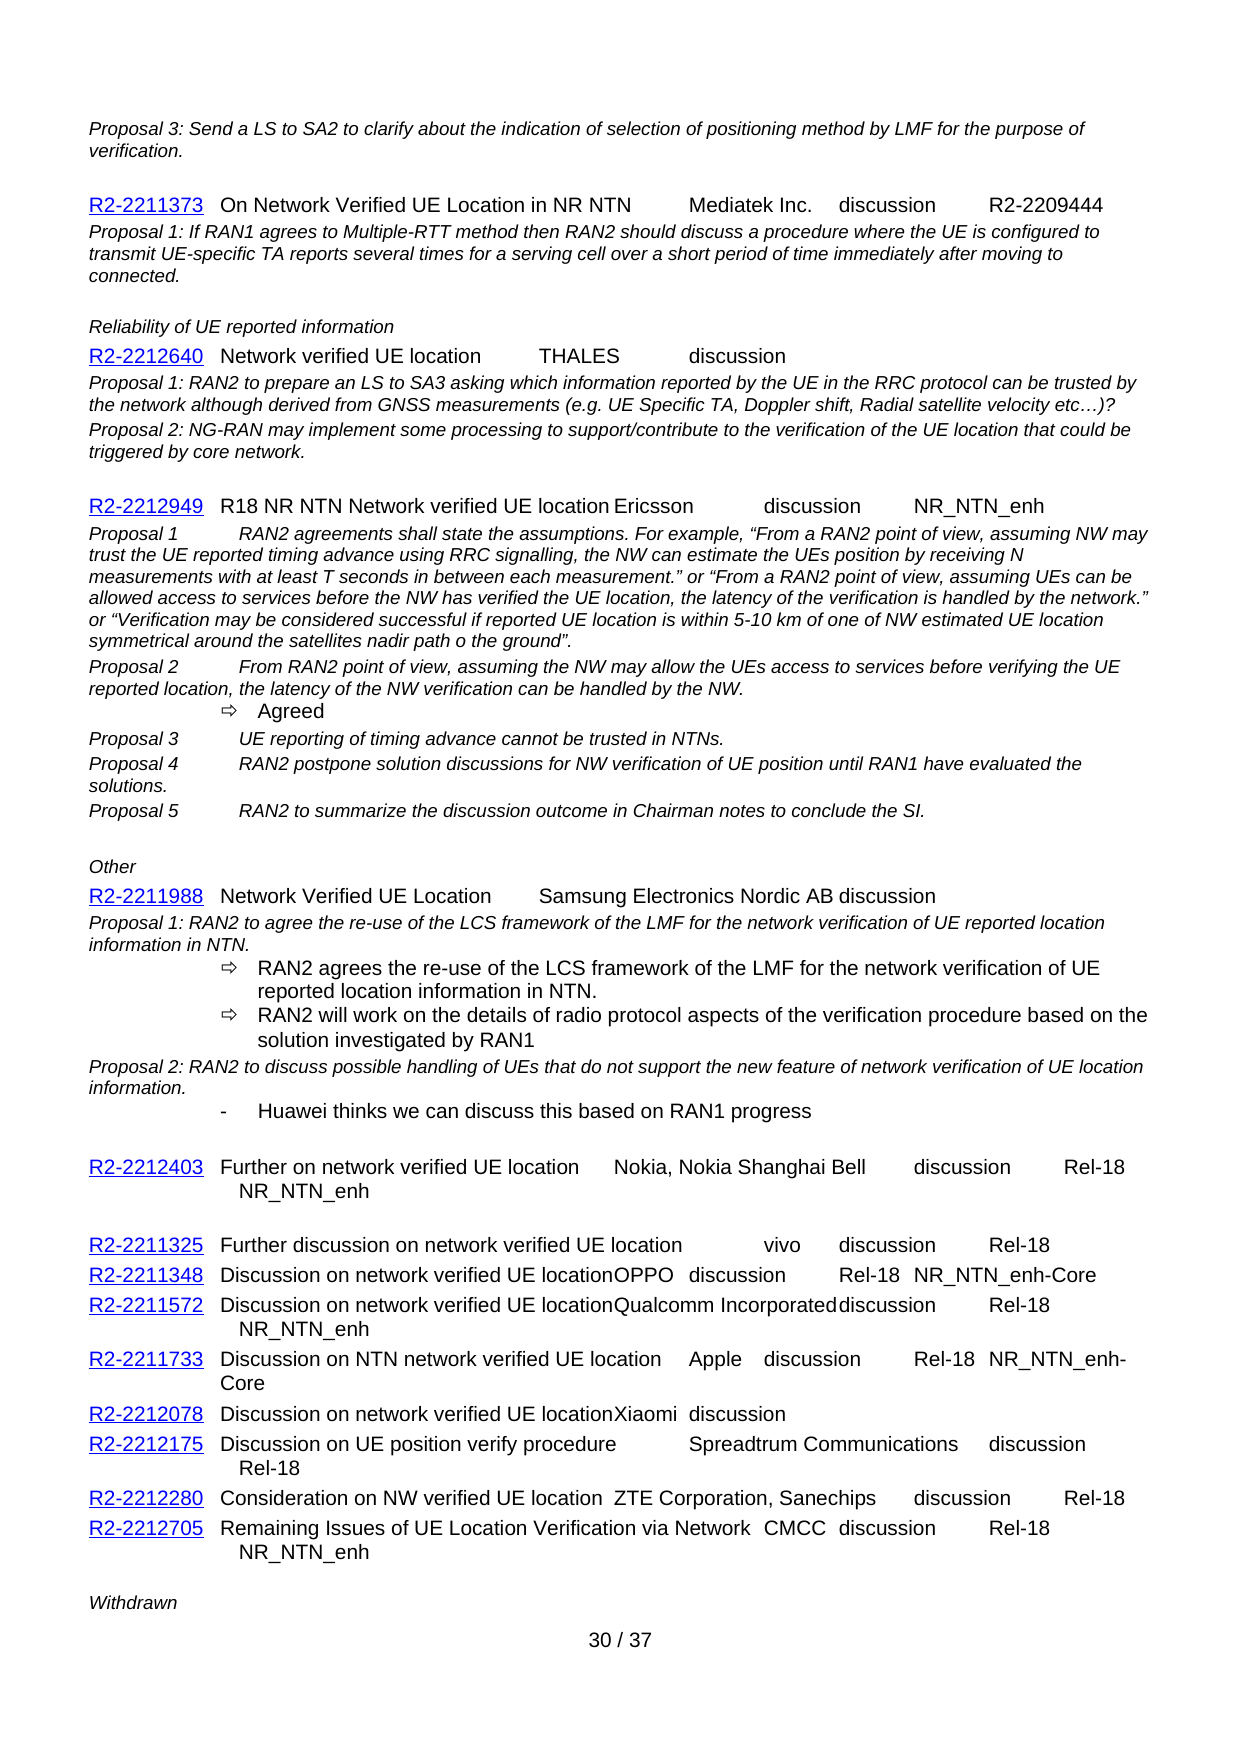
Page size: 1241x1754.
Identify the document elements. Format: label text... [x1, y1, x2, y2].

title R2-2212403 Further on network verified UE location Nokia, Nokia Shanghai Bell discussion Rel-18 NR_NTN_enh [89, 1154, 1152, 1202]
title R2-2211733 Discussion on NTN network verified UE location Apple discussion Rel-18 NR_NTN_enh-Core [89, 1347, 1152, 1395]
title R2-2212949 R18 NR NTN Network verified UE location Ericsson discussion NR_NTN_enh [89, 494, 1152, 518]
text Reliability of UE reported information [89, 316, 1152, 337]
text Proposal 3 UE reporting of timing advance cannot be trusted in NTNs. [89, 727, 1152, 749]
text Proposal 3: Send a LS to SA2 to clarify about the indication of selection of positioning method by LMF for the purpose of verification. [89, 118, 1152, 161]
list RAN2 agrees the re-use of the LCS framework of the LMF for the network verification of UE reported location information in NTN. [220, 955, 1152, 1003]
title R2-2211572 Discussion on network verified UE location Qualcomm Incorporated discussion Rel-18 NR_NTN_enh [89, 1293, 1152, 1341]
title R2-2212078 Discussion on network verified UE location Xiaomi discussion [89, 1401, 1152, 1425]
text Proposal 2 From RAN2 point of view, assuming the NW may allow the UEs access to services before verifying the UE reported location, the latency of the NW verification can be handled by the NW. [89, 656, 1152, 699]
title R2-2212175 Discussion on UE position verify procedure Spreadtrum Communications discussion Rel-18 [89, 1432, 1152, 1479]
title R2-2211373 On Network Verified UE Location in NR NTN Mediatek Inc. discussion R2-2209444 [89, 193, 1152, 217]
title R2-2211348 Discussion on network verified UE location OPPO discussion Rel-18 NR_NTN_enh-Core [89, 1263, 1152, 1287]
text Withdrawn [89, 1592, 1152, 1614]
title R2-2212280 Consideration on NW verified UE location ZTE Corporation, Sanechips discussion Rel-18 [89, 1486, 1152, 1510]
text Proposal 5 RAN2 to summarize the discussion outcome in Chairman notes to conclude the SI. [89, 800, 1152, 822]
text Proposal 1: RAN2 to prepare an LS to SA3 asking which information reported by the UE in the RRC protocol can be trusted by the network although derived from GNSS measurements (e.g. UE Specific TA, Doppler shift, Radial satellite velocity etc…)? [89, 372, 1152, 415]
text Proposal 1 RAN2 agreements shall state the assumptions. For example, “From a RAN2 point of view, assuming NW may trust the UE reported timing advance using RRC signalling, the NW can estimate the UEs position by receiving N measurements with at least T seconds in between each measurement.” or “From a RAN2 point of view, assuming UEs can be allowed access to services before the NW has verified the UE location, the latency of the verification is handled by the network.” or “Verification may be considered successful if reported UE location is within 5-10 km of one of NW estimated UE location symmetrical around the satellites nadir path o the ground”. [89, 522, 1152, 652]
title R2-2211988 Network Verified UE Location Samsung Electronics Nordic AB discussion [89, 884, 1152, 908]
text Proposal 4 RAN2 postpone solution discussions for NW verification of UE position until RAN1 have evaluated the solutions. [89, 753, 1152, 796]
title R2-2212705 Remaining Issues of UE Location Verification via Network CMCC discussion Rel-18 NR_NTN_enh [89, 1516, 1152, 1564]
list RAN2 will work on the details of radio protocol aspects of the verification procedure based on the solution investigated by RAN1 [220, 1003, 1152, 1051]
title R2-2211325 Further discussion on network verified UE location vivo discussion Rel-18 [89, 1233, 1152, 1257]
text Proposal 1: If RAN1 agrees to Multiple-RTT method then RAN2 should discuss a procedure where the UE is configured to transmit UE-specific TA reports several times for a serving cell over a short period of time immediately after moving to connected. [89, 221, 1152, 286]
list Agreed [220, 699, 1152, 723]
text Proposal 1: RAN2 to agree the re-use of the LCS framework of the LMF for the network verification of UE reported location information in NTN. [89, 912, 1152, 955]
text - Huawei thinks we can discuss this based on RAN1 progress [220, 1099, 1152, 1123]
title R2-2212640 Network verified UE location THALES discussion [89, 344, 1152, 368]
text Proposal 2: NG-RAN may implement some processing to support/contribute to the verification of the UE location that could be triggered by core network. [89, 419, 1152, 462]
text Other [89, 856, 1152, 878]
text Proposal 2: RAN2 to discuss possible handling of UEs that do not support the new feature of network verification of UE location information. [89, 1056, 1152, 1099]
